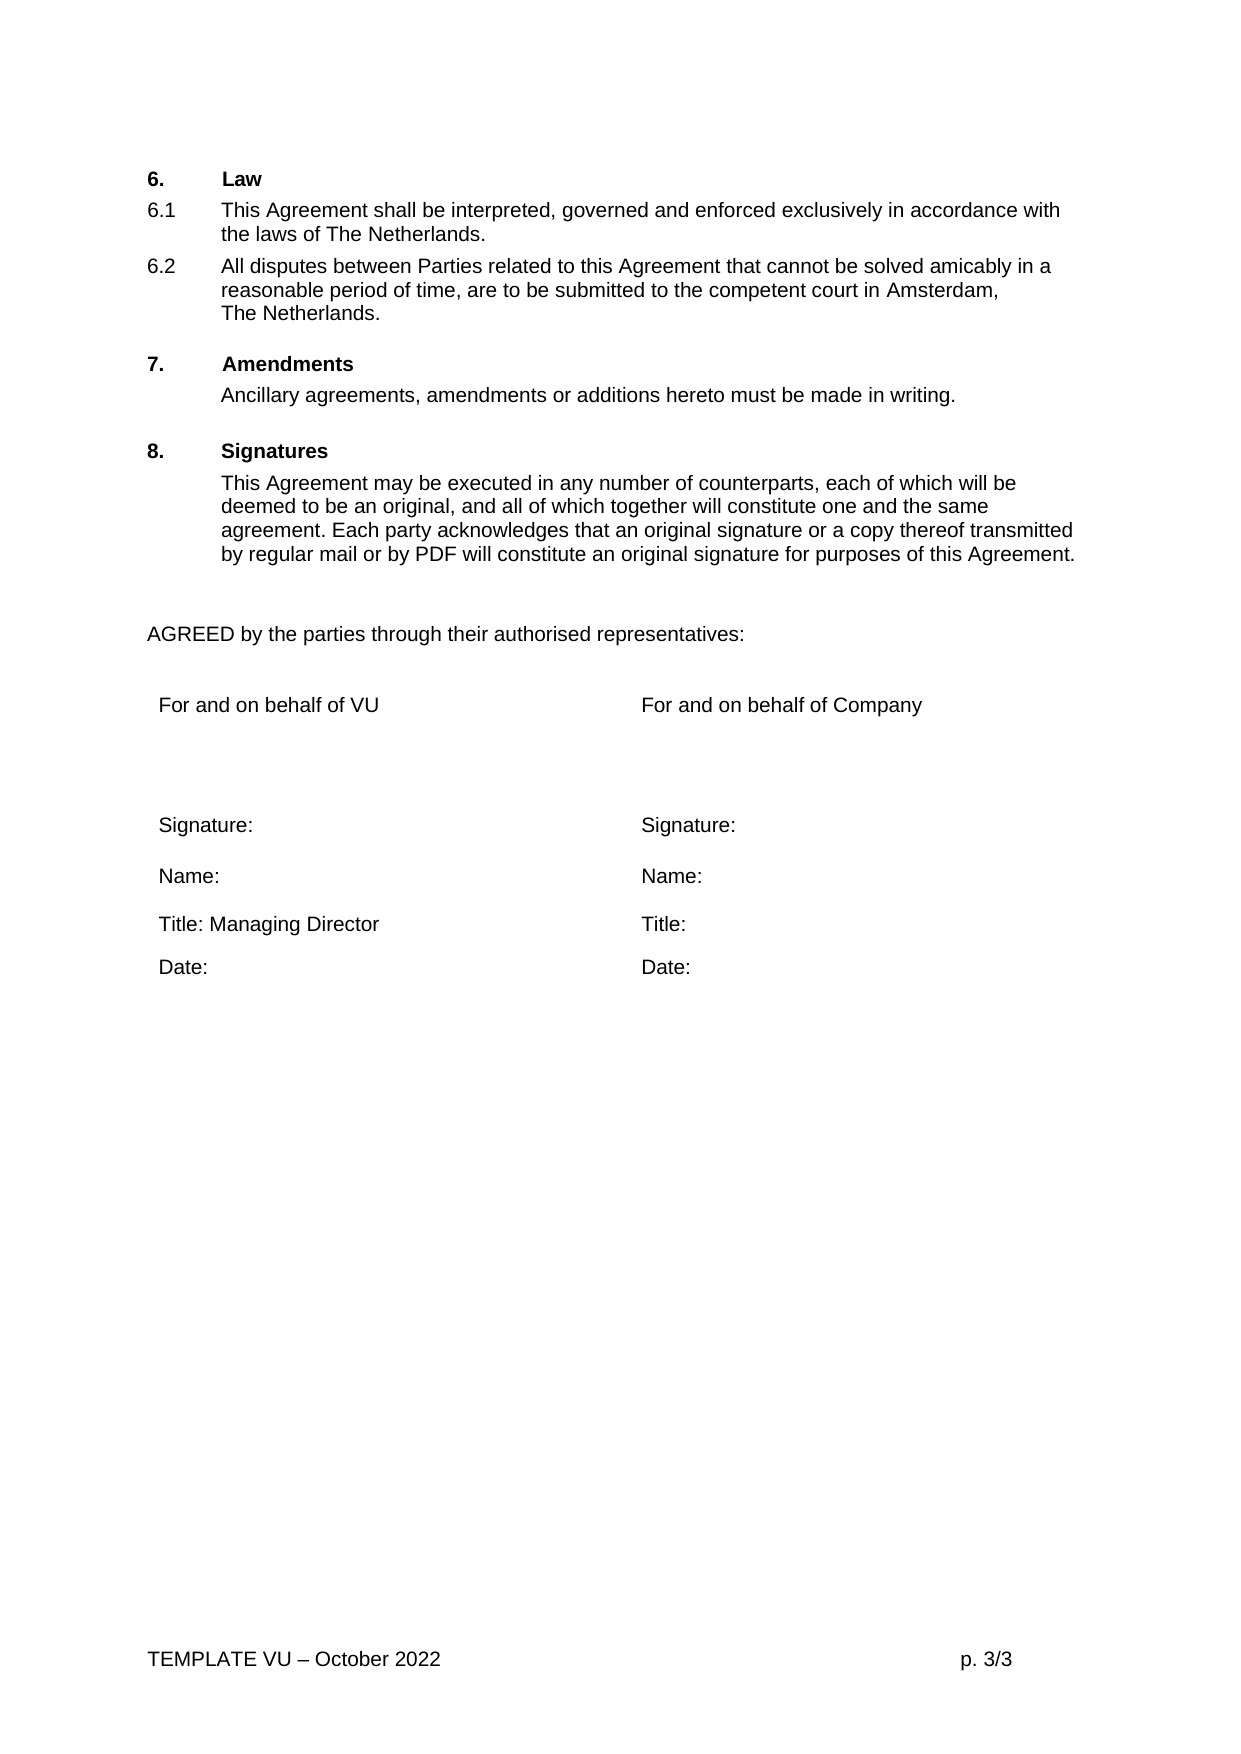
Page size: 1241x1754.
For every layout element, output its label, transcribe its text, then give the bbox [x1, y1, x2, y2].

text This Agreement may be executed in any number of counterparts, each of which will be deemed to be an original, and all of which together will constitute one and the same agreement. Each party acknowledges that an original signature or a copy thereof transmitted by regular mail or by PDF will constitute an original signature for purposes of this Agreement. [221, 470, 1078, 566]
table_cell Name: [138, 849, 549, 897]
subtitle Law [147, 167, 1128, 191]
table_header For and on behalf of Company [550, 694, 943, 766]
table_cell Signature: [138, 766, 549, 849]
table_cell Title: Managing Director [138, 897, 549, 945]
table_cell Date: [550, 945, 943, 981]
table_cell Date: [138, 945, 549, 981]
table_cell Name: [550, 849, 943, 897]
subtitle Amendments [147, 351, 1128, 375]
text AGREED by the parties through their authorised representatives: [147, 622, 1128, 646]
text Ancillary agreements, amendments or additions hereto must be made in writing. [221, 383, 1128, 407]
table_cell Signature: [550, 766, 943, 849]
subtitle Signatures [147, 439, 1128, 463]
table_header For and on behalf of VU [138, 694, 549, 766]
text The Netherlands. [221, 301, 1128, 325]
list This Agreement shall be interpreted, governed and enforced exclusively in accordance with the laws of The Netherlands. [147, 198, 1062, 246]
list All disputes between Parties related to this Agreement that cannot be solved amicably in a reasonable period of time, are to be submitted to the competent court in Amsterdam, [147, 253, 1052, 301]
table_cell Title: [550, 897, 943, 945]
